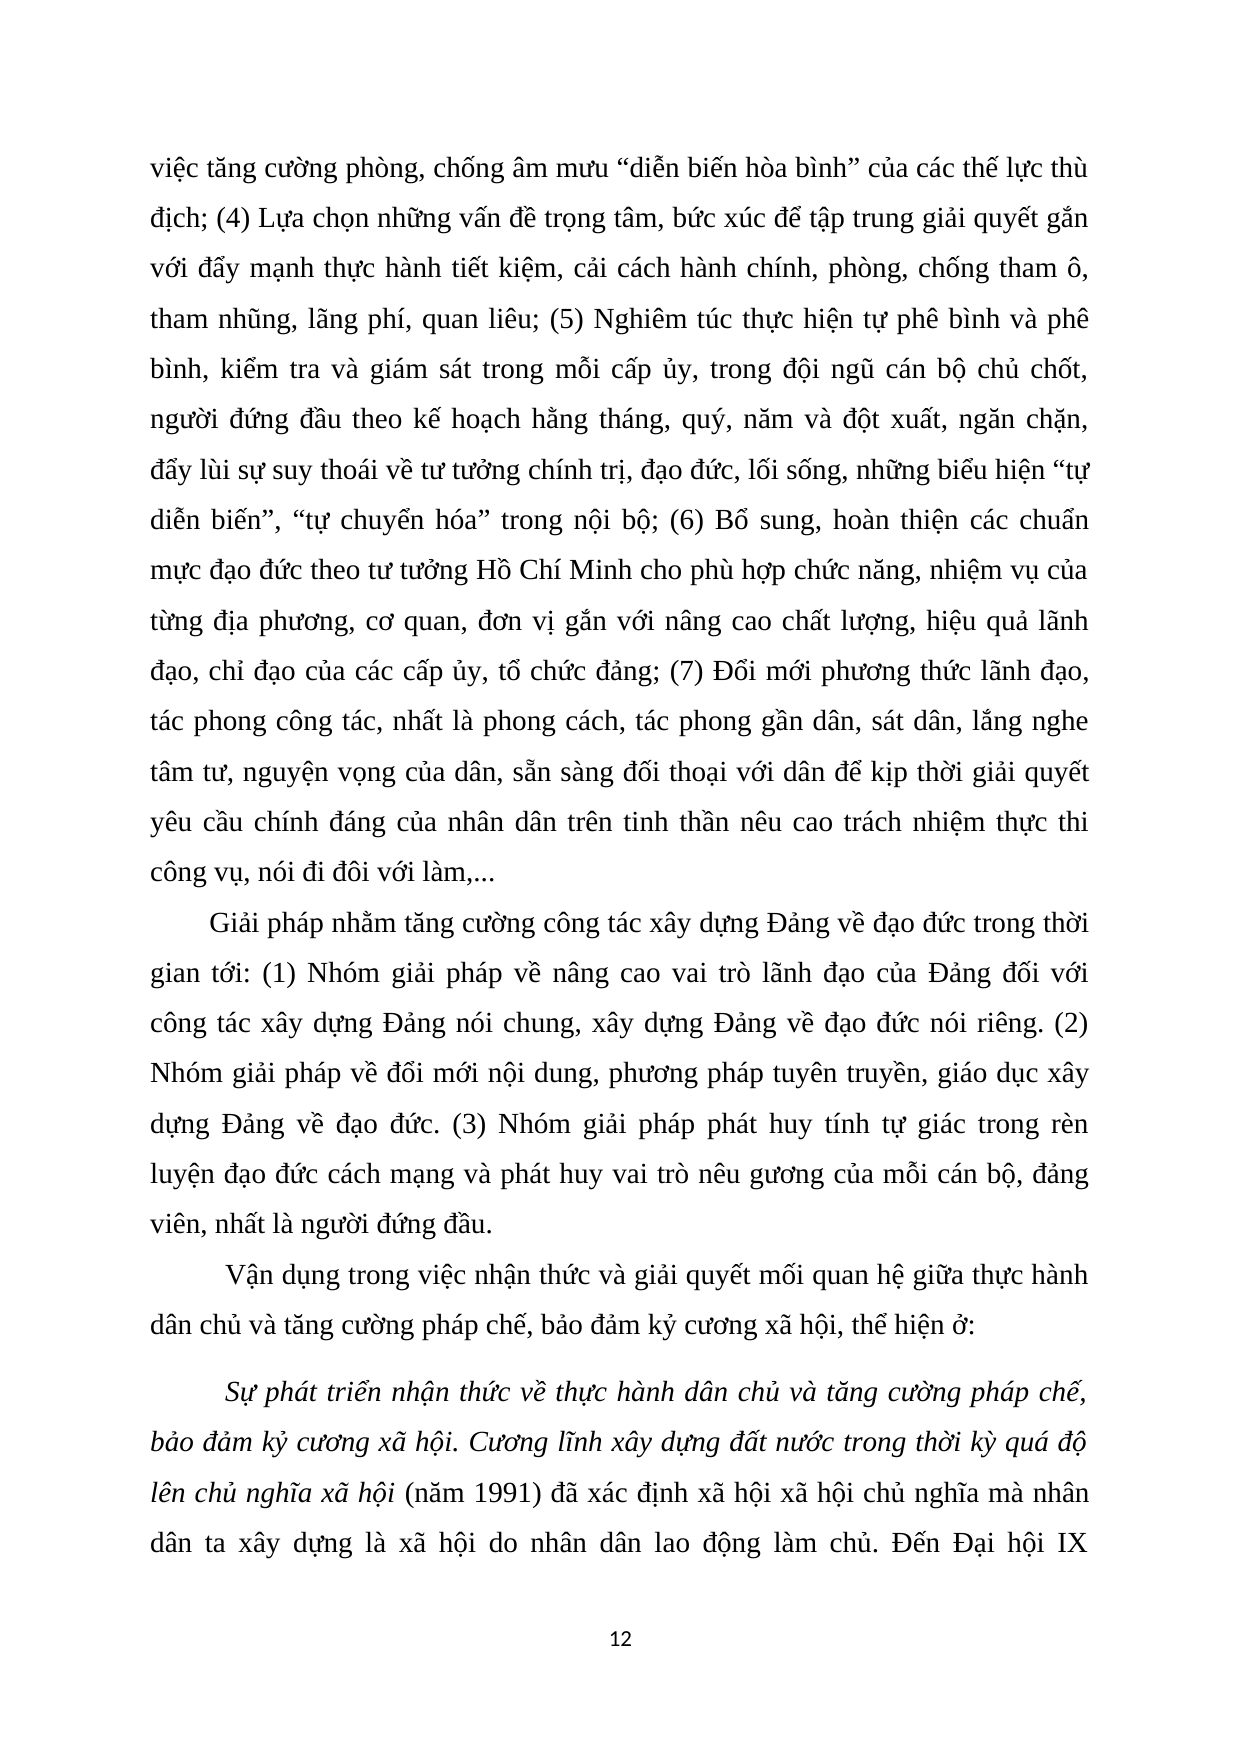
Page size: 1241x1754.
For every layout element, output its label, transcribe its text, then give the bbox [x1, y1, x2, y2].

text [150, 1374, 1090, 1559]
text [150, 150, 1090, 888]
text Vận dụng trong việc nhận thức và giải quyết mối quan hệ giữa thực hành dân chủ và tăng cường pháp chế, bảo đảm kỷ cương xã hội, thể hiện ở: [150, 1257, 1090, 1341]
text Giải pháp nhằm tăng cường công tác xây dựng Đảng về đạo đức trong thời gian tới: (1) Nhóm giải pháp về nâng cao vai trò lãnh đạo của Đảng đối với công tác xây dựng Đảng nói chung, xây dựng Đảng về đạo đức nói riêng. (2) Nhóm giải pháp về đổi mới nội dung, phương pháp tuyên truyền, giáo dục xây dựng Đảng về đạo đức. (3) Nhóm giải pháp phát huy tính tự giác trong rèn luyện đạo đức cách mạng và phát huy vai trò nêu gương của mỗi cán bộ, đảng viên, nhất là người đứng đầu. [150, 905, 1090, 1240]
